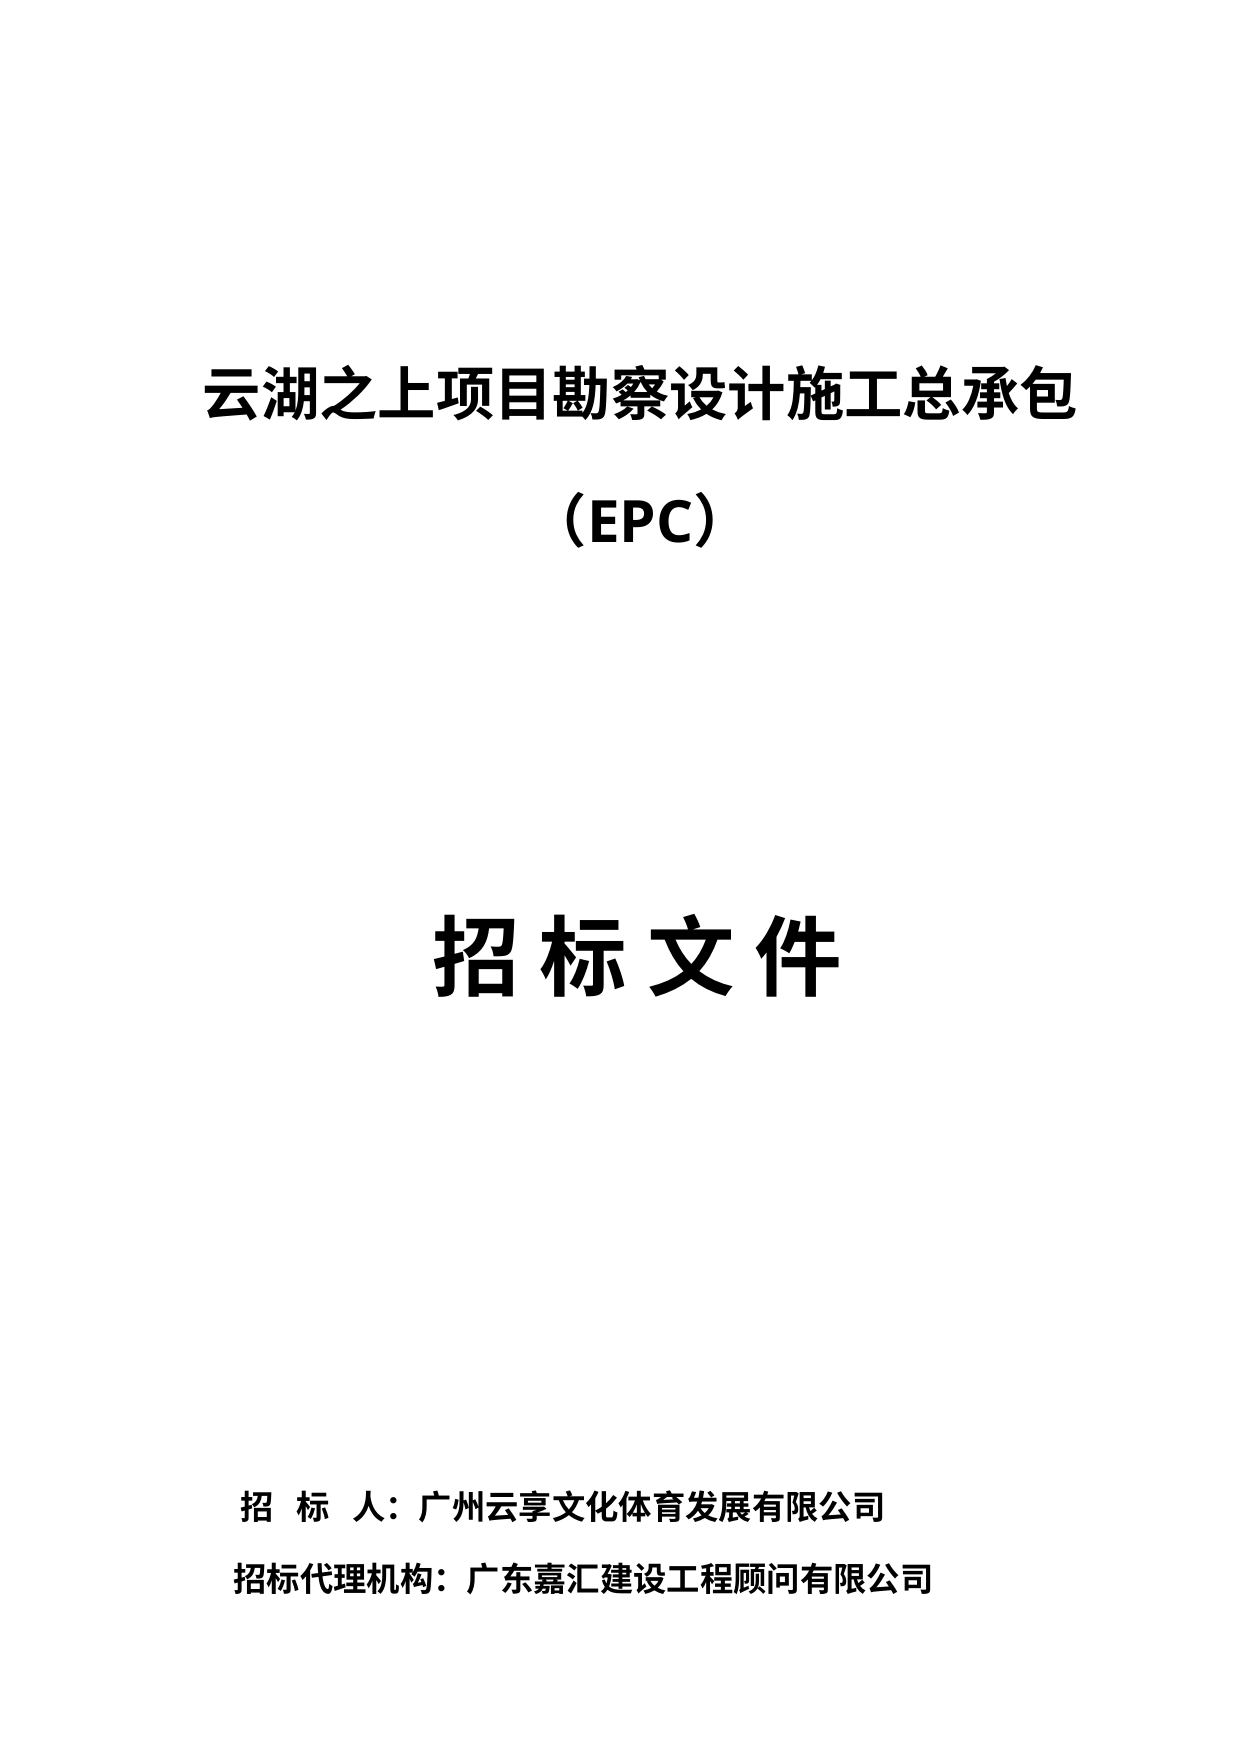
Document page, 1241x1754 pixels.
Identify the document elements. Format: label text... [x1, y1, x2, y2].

text （EPC） [107, 474, 1173, 559]
text 云湖之上项目勘察设计施工总承包 [107, 348, 1173, 432]
text 招 标 文 件 [166, 888, 1108, 1015]
text 招 标 人：广州云享文化体育发展有限公司 [166, 1481, 1108, 1529]
text 招标代理机构：广东嘉汇建设工程顾问有限公司 [166, 1553, 1108, 1601]
